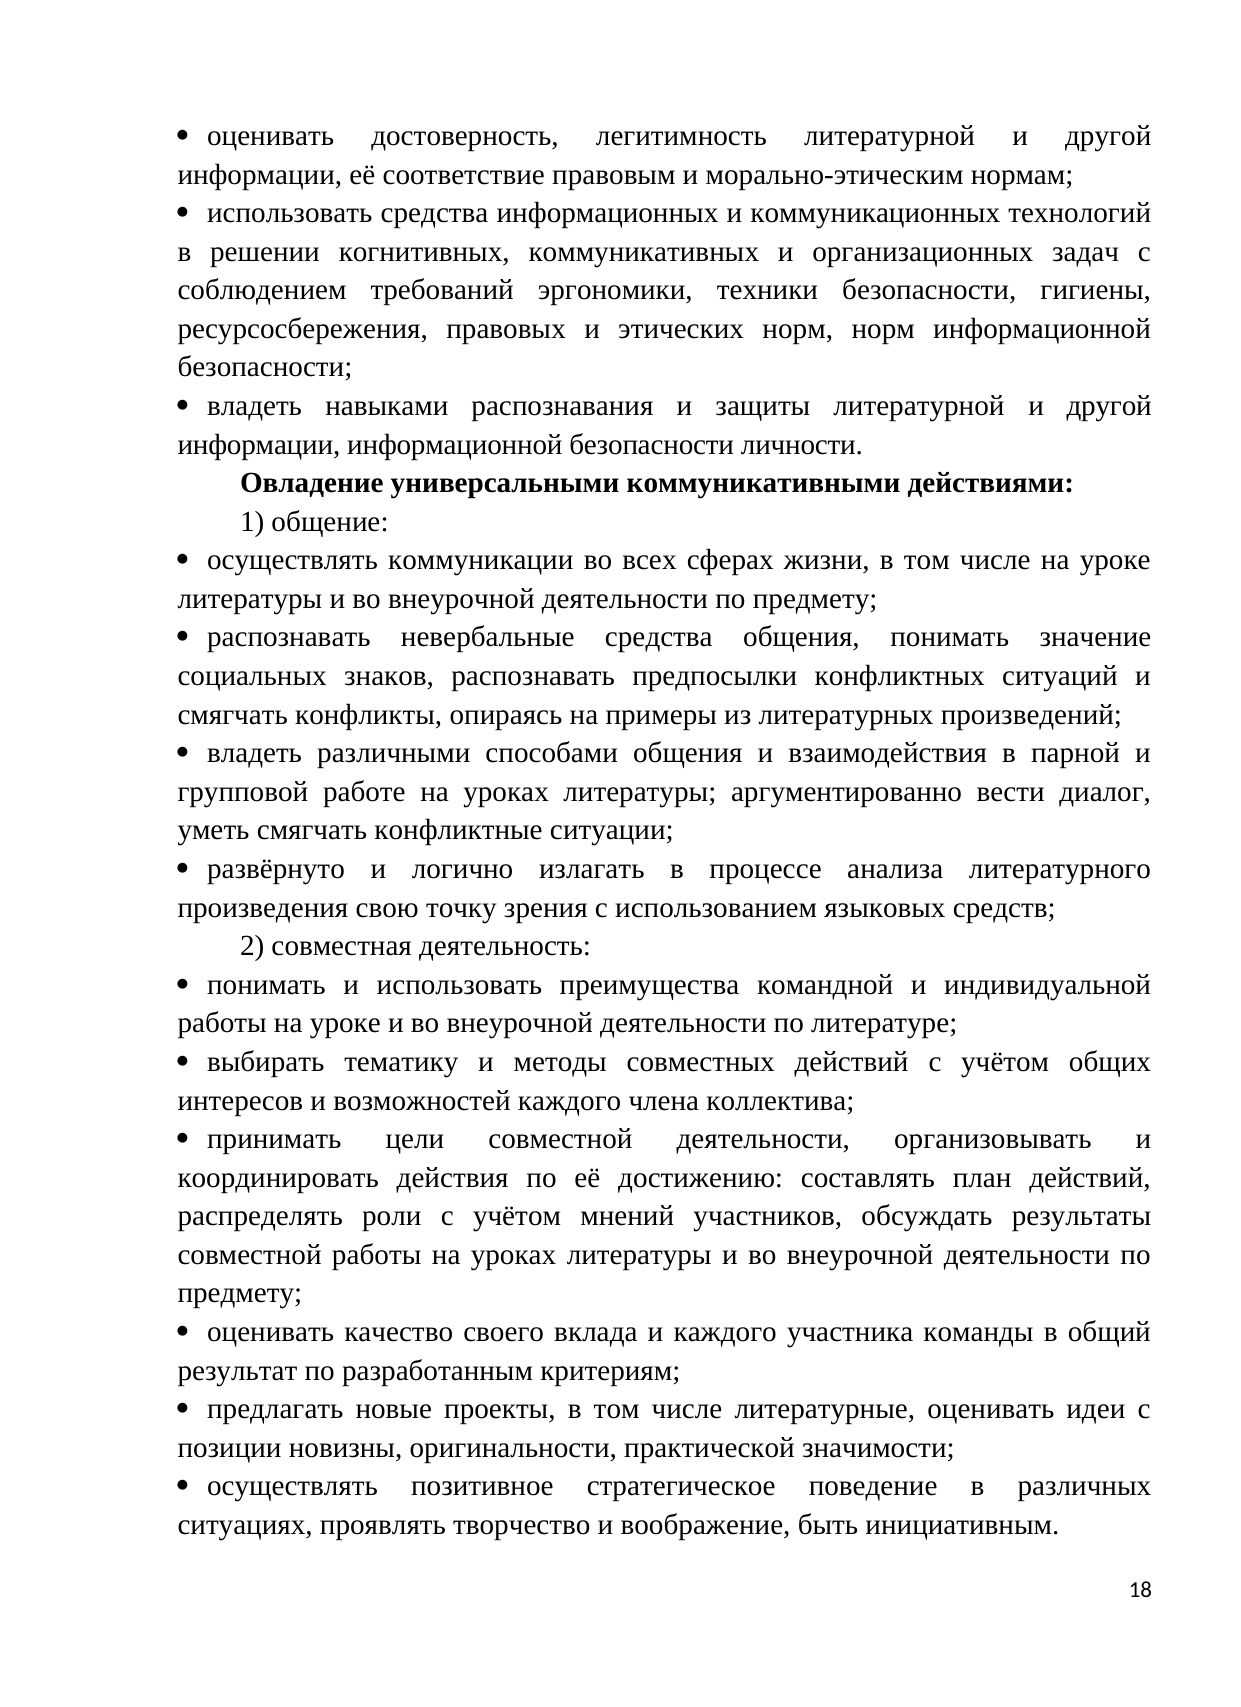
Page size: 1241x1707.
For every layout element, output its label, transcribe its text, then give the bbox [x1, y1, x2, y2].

list владеть различными способами общения и взаимодействия в парной и групповой работе на уроках литературы; аргументированно вести диалог, уметь смягчать конфликтные ситуации; [177, 735, 1152, 846]
text 1) общение: [177, 504, 1152, 537]
list распознавать невербальные средства общения, понимать значение социальных знаков, распознавать предпосылки конфликтных ситуаций и смягчать конфликты, опираясь на примеры из литературных произведений; [177, 619, 1152, 730]
list предлагать новые проекты, в том числе литературные, оценивать идеи с позиции новизны, оригинальности, практической значимости; [177, 1391, 1152, 1463]
list оценивать качество своего вклада и каждого участника команды в общий результат по разработанным критериям; [177, 1314, 1152, 1386]
list осуществлять позитивное стратегическое поведение в различных ситуациях, проявлять творчество и воображение, быть инициативным. [177, 1468, 1152, 1541]
list владеть навыками распознавания и защиты литературной и другой информации, информационной безопасности личности. [177, 388, 1152, 460]
list использовать средства информационных и коммуникационных технологий в решении когнитивных, коммуникативных и организационных задач с соблюдением требований эргономики, техники безопасности, гигиены, ресурсосбережения, правовых и этических норм, норм информационной безопасности; [177, 195, 1152, 383]
text Овладение универсальными коммуникативными действиями: [177, 465, 1152, 499]
list осуществлять коммуникации во всех сферах жизни, в том числе на уроке литературы и во внеурочной деятельности по предмету; [177, 542, 1152, 614]
list понимать и использовать преимущества командной и индивидуальной работы на уроке и во внеурочной деятельности по литературе; [177, 967, 1152, 1039]
list развёрнуто и логично излагать в процессе анализа литературного произведения свою точку зрения с использованием языковых средств; [177, 851, 1152, 923]
text 2) совместная деятельность: [177, 928, 1152, 962]
list оценивать достоверность, легитимность литературной и другой информации, её соответствие правовым и морально-этическим нормам; [177, 118, 1152, 190]
list принимать цели совместной деятельности, организовывать и координировать действия по её достижению: составлять план действий, распределять роли с учётом мнений участников, обсуждать результаты совместной работы на уроках литературы и во внеурочной деятельности по предмету; [177, 1121, 1152, 1309]
list выбирать тематику и методы совместных действий с учётом общих интересов и возможностей каждого члена коллектива; [177, 1044, 1152, 1116]
